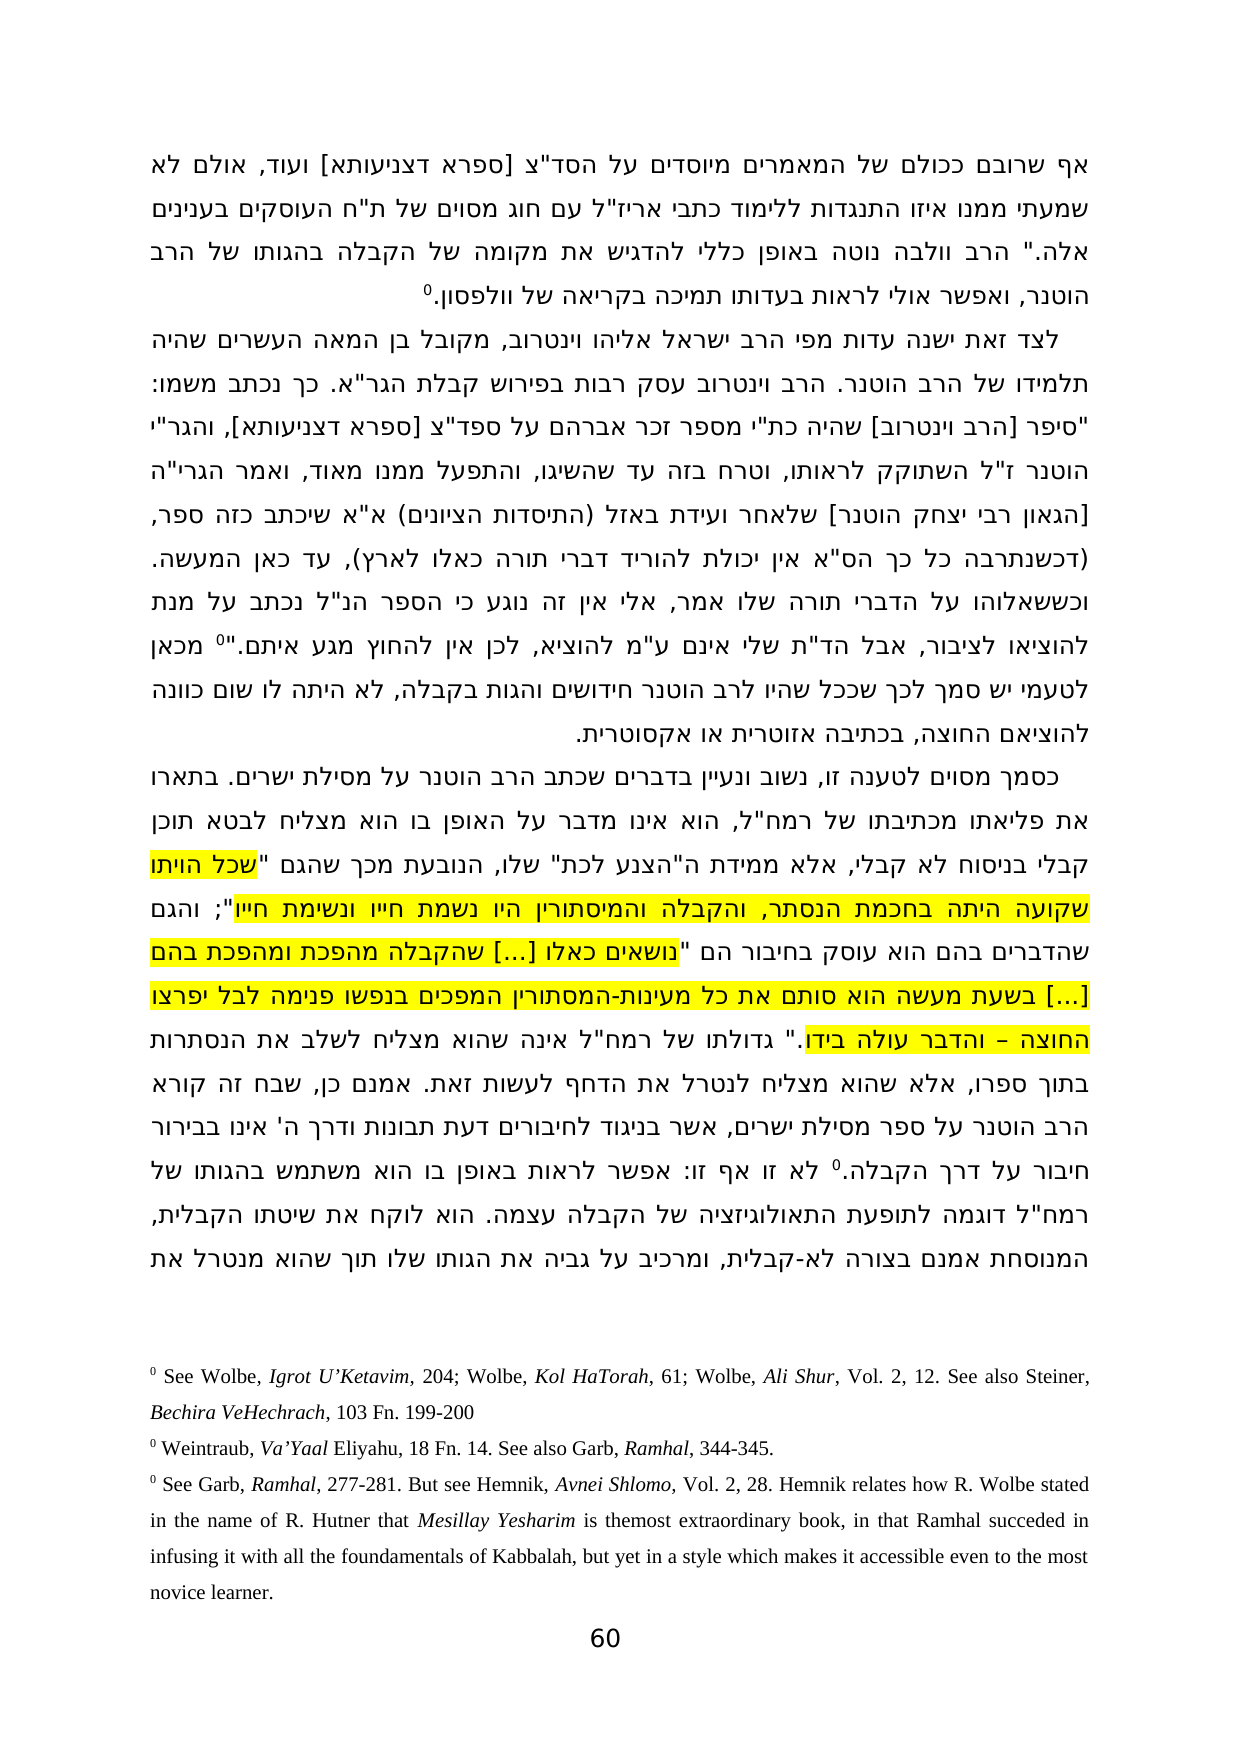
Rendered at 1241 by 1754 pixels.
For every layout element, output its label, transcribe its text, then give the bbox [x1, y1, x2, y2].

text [150, 1010, 1090, 1273]
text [150, 150, 1090, 310]
text לצד זאת ישנה עדות מפי הרב ישראל אליהו וינטרוב, מקובל בן המאה העשרים שהיה תלמידו של הרב הוטנר. הרב וינטרוב עסק רבות בפירוש קבלת הגר"א. כך נכתב משמו: "סיפר [הרב וינטרוב] שהיה כת"י מספר זכר אברהם על ספד"צ [ספרא דצניעותא], והגר"י הוטנר ז"ל השתוקק לראותו, וטרח בזה עד שהשיגו, והתפעל ממנו מאוד, ואמר הגרי"ה [הגאון רבי יצחק הוטנר] שלאחר ועידת באזל (התיסדות הציונים) א"א שיכתב כזה ספר, (דכשנתרבה כל כך הס"א אין יכולת להוריד דברי תורה כאלו לארץ), עד כאן המעשה. וכששאלוהו על הדברי תורה שלו אמר, אלי אין זה נוגע כי הספר הנ"ל נכתב על מנת להוציאו לציבור, אבל הד"ת שלי אינם ע"מ להוציא, לכן אין להחוץ מגע איתם." מכאן לטעמי יש סמך לכך שככל שהיו לרב הוטנר חידושים והגות בקבלה, לא היתה לו שום כוונה להוציאם החוצה, בכתיבה אזוטרית או אקסוטרית. [150, 325, 1090, 748]
